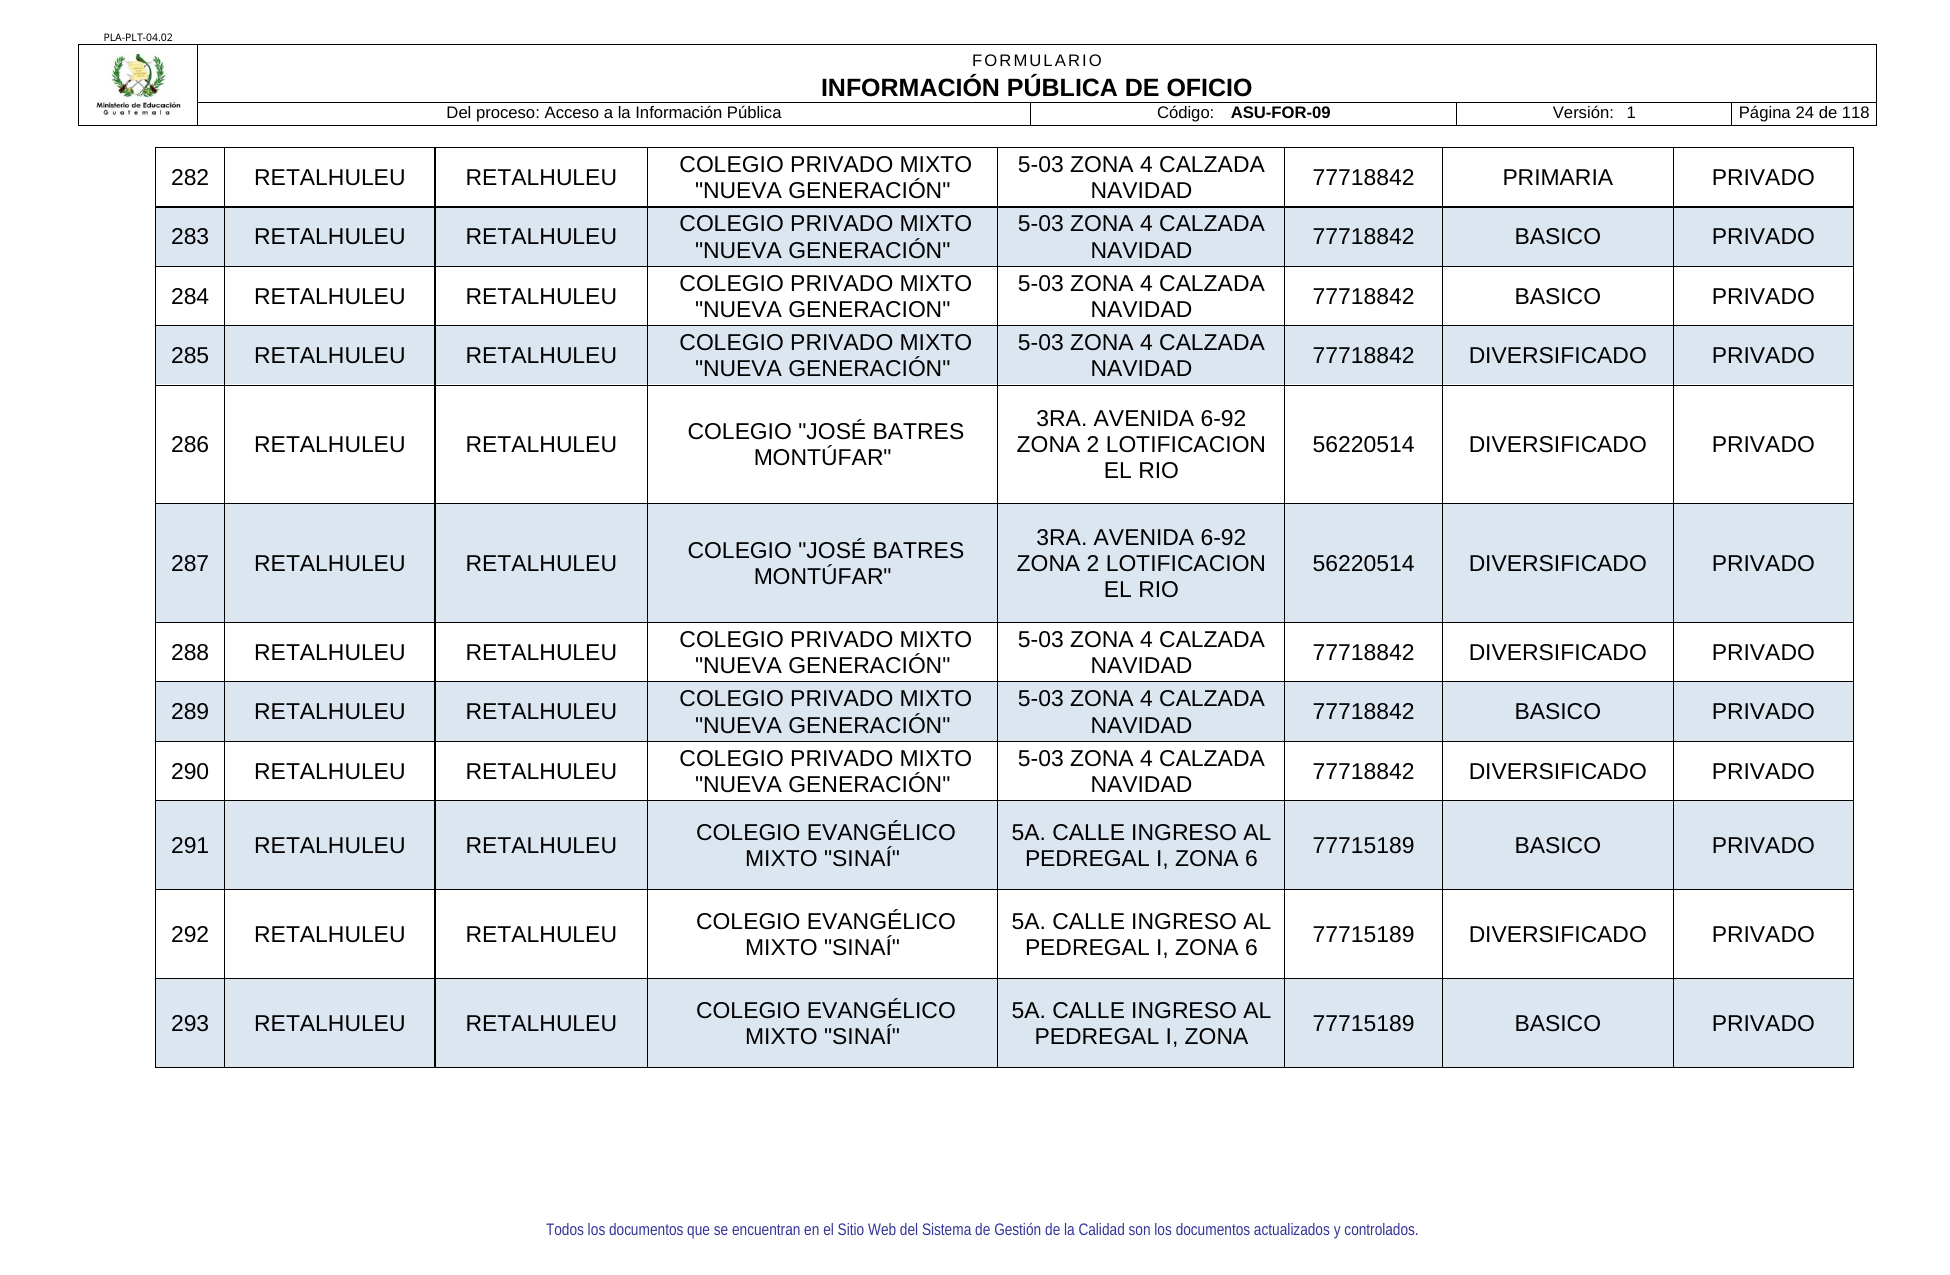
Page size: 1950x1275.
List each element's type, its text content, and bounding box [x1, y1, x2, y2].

table_cell 3RA. AVENIDA 6-92 ZONA 2 LOTIFICACION EL RIO [998, 386, 1284, 503]
table_cell RETALHULEU [436, 623, 647, 681]
table_cell RETALHULEU [225, 386, 434, 503]
table_cell COLEGIO PRIVADO MIXTO "NUEVA GENERACIÓN" [648, 742, 997, 800]
table_cell 5-03 ZONA 4 CALZADA NAVIDAD [998, 623, 1284, 681]
table_cell RETALHULEU [225, 326, 434, 384]
table_cell 291 [156, 801, 224, 889]
table_cell RETALHULEU [225, 801, 434, 889]
table_cell 5A. CALLE INGRESO AL PEDREGAL I, ZONA 6 [998, 801, 1284, 889]
table_cell PRIVADO [1674, 504, 1853, 622]
table_cell COLEGIO EVANGÉLICO MIXTO "SINAÍ" [648, 890, 997, 978]
table_cell 287 [156, 504, 224, 622]
table_cell 282 [156, 148, 224, 206]
table_cell BASICO [1443, 682, 1673, 741]
table_cell 77718842 [1285, 326, 1442, 384]
table_cell PRIVADO [1674, 742, 1853, 800]
table_cell DIVERSIFICADO [1443, 890, 1673, 978]
table_cell RETALHULEU [225, 504, 434, 622]
table_cell 77715189 [1285, 890, 1442, 978]
table_cell 289 [156, 682, 224, 741]
table_cell COLEGIO EVANGÉLICO MIXTO "SINAÍ" [648, 979, 997, 1067]
table_cell 290 [156, 742, 224, 800]
table_cell PRIVADO [1674, 623, 1853, 681]
table_cell 5-03 ZONA 4 CALZADA NAVIDAD [998, 682, 1284, 741]
table_cell COLEGIO PRIVADO MIXTO "NUEVA GENERACIÓN" [648, 148, 997, 206]
table_cell 5-03 ZONA 4 CALZADA NAVIDAD [998, 208, 1284, 266]
table_cell RETALHULEU [436, 326, 647, 384]
table_cell RETALHULEU [436, 267, 647, 325]
table_cell COLEGIO PRIVADO MIXTO "NUEVA GENERACIÓN" [648, 682, 997, 741]
table_cell RETALHULEU [436, 386, 647, 503]
table_cell RETALHULEU [436, 208, 647, 266]
table_cell RETALHULEU [225, 148, 434, 206]
table_cell PRIVADO [1674, 890, 1853, 978]
table_cell 5-03 ZONA 4 CALZADA NAVIDAD [998, 326, 1284, 384]
table_cell 77718842 [1285, 682, 1442, 741]
table_cell RETALHULEU [225, 208, 434, 266]
table_cell RETALHULEU [225, 682, 434, 741]
table_cell RETALHULEU [436, 504, 647, 622]
table_cell PRIVADO [1674, 267, 1853, 325]
picture [95, 51, 181, 117]
table_cell COLEGIO "JOSÉ BATRES MONTÚFAR" [648, 386, 997, 503]
table_cell RETALHULEU [436, 890, 647, 978]
table_cell 56220514 [1285, 504, 1442, 622]
table_cell 283 [156, 208, 224, 266]
table_cell 56220514 [1285, 386, 1442, 503]
table_cell RETALHULEU [225, 267, 434, 325]
table_cell 284 [156, 267, 224, 325]
table_cell 77718842 [1285, 148, 1442, 206]
table_cell 77718842 [1285, 267, 1442, 325]
table_cell DIVERSIFICADO [1443, 623, 1673, 681]
table_cell 5-03 ZONA 4 CALZADA NAVIDAD [998, 267, 1284, 325]
table_cell 5-03 ZONA 4 CALZADA NAVIDAD [998, 148, 1284, 206]
table_cell PRIVADO [1674, 326, 1853, 384]
table_cell RETALHULEU [436, 979, 647, 1067]
table_cell RETALHULEU [436, 742, 647, 800]
table_cell PRIVADO [1674, 801, 1853, 889]
table_cell 77718842 [1285, 208, 1442, 266]
table_cell PRIVADO [1674, 979, 1853, 1067]
table_cell BASICO [1443, 801, 1673, 889]
table_cell PRIVADO [1674, 682, 1853, 741]
table_cell RETALHULEU [436, 801, 647, 889]
table_cell RETALHULEU [225, 742, 434, 800]
table_cell DIVERSIFICADO [1443, 504, 1673, 622]
table_cell RETALHULEU [436, 148, 647, 206]
table_cell DIVERSIFICADO [1443, 742, 1673, 800]
table_cell 77718842 [1285, 742, 1442, 800]
table_cell 288 [156, 623, 224, 681]
table_cell 77715189 [1285, 801, 1442, 889]
table_cell COLEGIO PRIVADO MIXTO "NUEVA GENERACIÓN" [648, 326, 997, 384]
table_cell 5-03 ZONA 4 CALZADA NAVIDAD [998, 742, 1284, 800]
table_cell COLEGIO PRIVADO MIXTO "NUEVA GENERACION" [648, 267, 997, 325]
table_cell 5A. CALLE INGRESO AL PEDREGAL I, ZONA [998, 979, 1284, 1067]
table_cell 77715189 [1285, 979, 1442, 1067]
table_cell PRIVADO [1674, 148, 1853, 206]
table_cell BASICO [1443, 267, 1673, 325]
table_cell DIVERSIFICADO [1443, 326, 1673, 384]
table_cell PRIMARIA [1443, 148, 1673, 206]
table_cell RETALHULEU [436, 682, 647, 741]
table_cell COLEGIO "JOSÉ BATRES MONTÚFAR" [648, 504, 997, 622]
table_cell 293 [156, 979, 224, 1067]
table_cell 3RA. AVENIDA 6-92 ZONA 2 LOTIFICACION EL RIO [998, 504, 1284, 622]
table_cell RETALHULEU [225, 623, 434, 681]
table_cell PRIVADO [1674, 386, 1853, 503]
table_cell 285 [156, 326, 224, 384]
table_cell 77718842 [1285, 623, 1442, 681]
table_cell 286 [156, 386, 224, 503]
table_cell BASICO [1443, 979, 1673, 1067]
table_cell RETALHULEU [225, 979, 434, 1067]
table_cell PRIVADO [1674, 208, 1853, 266]
table_cell 292 [156, 890, 224, 978]
table_cell DIVERSIFICADO [1443, 386, 1673, 503]
table_cell RETALHULEU [225, 890, 434, 978]
table_cell 5A. CALLE INGRESO AL PEDREGAL I, ZONA 6 [998, 890, 1284, 978]
table_cell COLEGIO PRIVADO MIXTO "NUEVA GENERACIÓN" [648, 208, 997, 266]
table_cell BASICO [1443, 208, 1673, 266]
table_cell COLEGIO EVANGÉLICO MIXTO "SINAÍ" [648, 801, 997, 889]
table_cell COLEGIO PRIVADO MIXTO "NUEVA GENERACIÓN" [648, 623, 997, 681]
